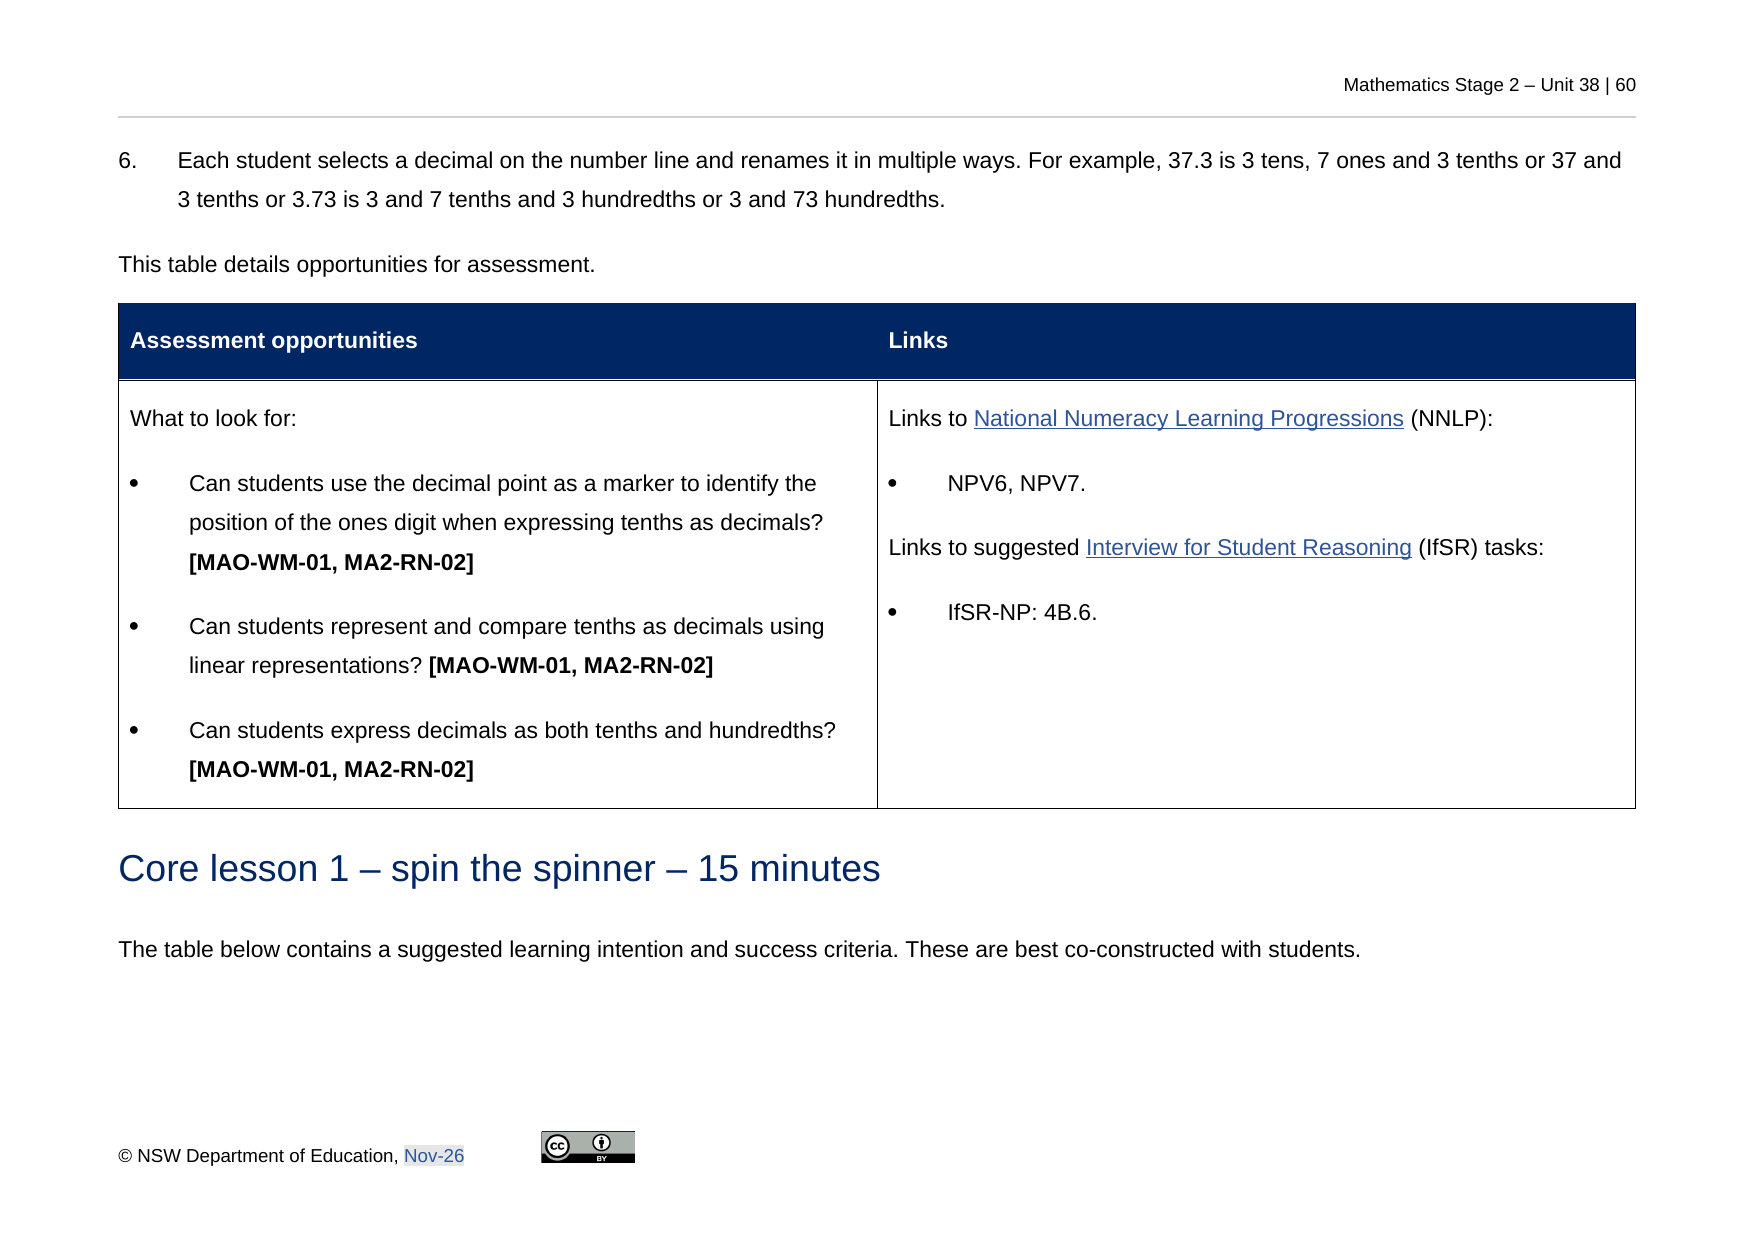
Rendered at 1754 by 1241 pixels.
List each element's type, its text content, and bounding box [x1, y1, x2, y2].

subtitle Core lesson 1 – spin the spinner – 15 minutes [118, 846, 1636, 889]
table_cell Links to National Numeracy Learning Progressions (NNLP): NPV6, NPV7. Links to suggested Interview for Student Reasoning (IfSR) tasks: IfSR-NP: 4B.6. [878, 381, 1635, 808]
table_header Assessment opportunities [119, 303, 877, 379]
table_header Links [877, 303, 1635, 379]
list Each student selects a decimal on the number line and renames it in multiple ways. For example, 37.3 is 3 tens, 7 ones and 3 tenths or 37 and 3 tenths or 3.73 is 3 and 7 tenths and 3 hundredths or 3 and 73 hundredths. [118, 147, 1636, 212]
list This table details opportunities for assessment. [118, 251, 1636, 277]
picture [541, 1131, 635, 1163]
table_cell What to look for: Can students use the decimal point as a marker to identify the position of the ones digit when expressing tenths as decimals? [MAO-WM-01, MA2-RN-02] Can students represent and compare tenths as decimals using linear representations? [MAO-WM-01, MA2-RN-02] Can students express decimals as both tenths and hundredths? [MAO-WM-01, MA2-RN-02] [119, 381, 877, 808]
text The table below contains a suggested learning intention and success criteria. These are best co-constructed with students. [118, 936, 1636, 962]
